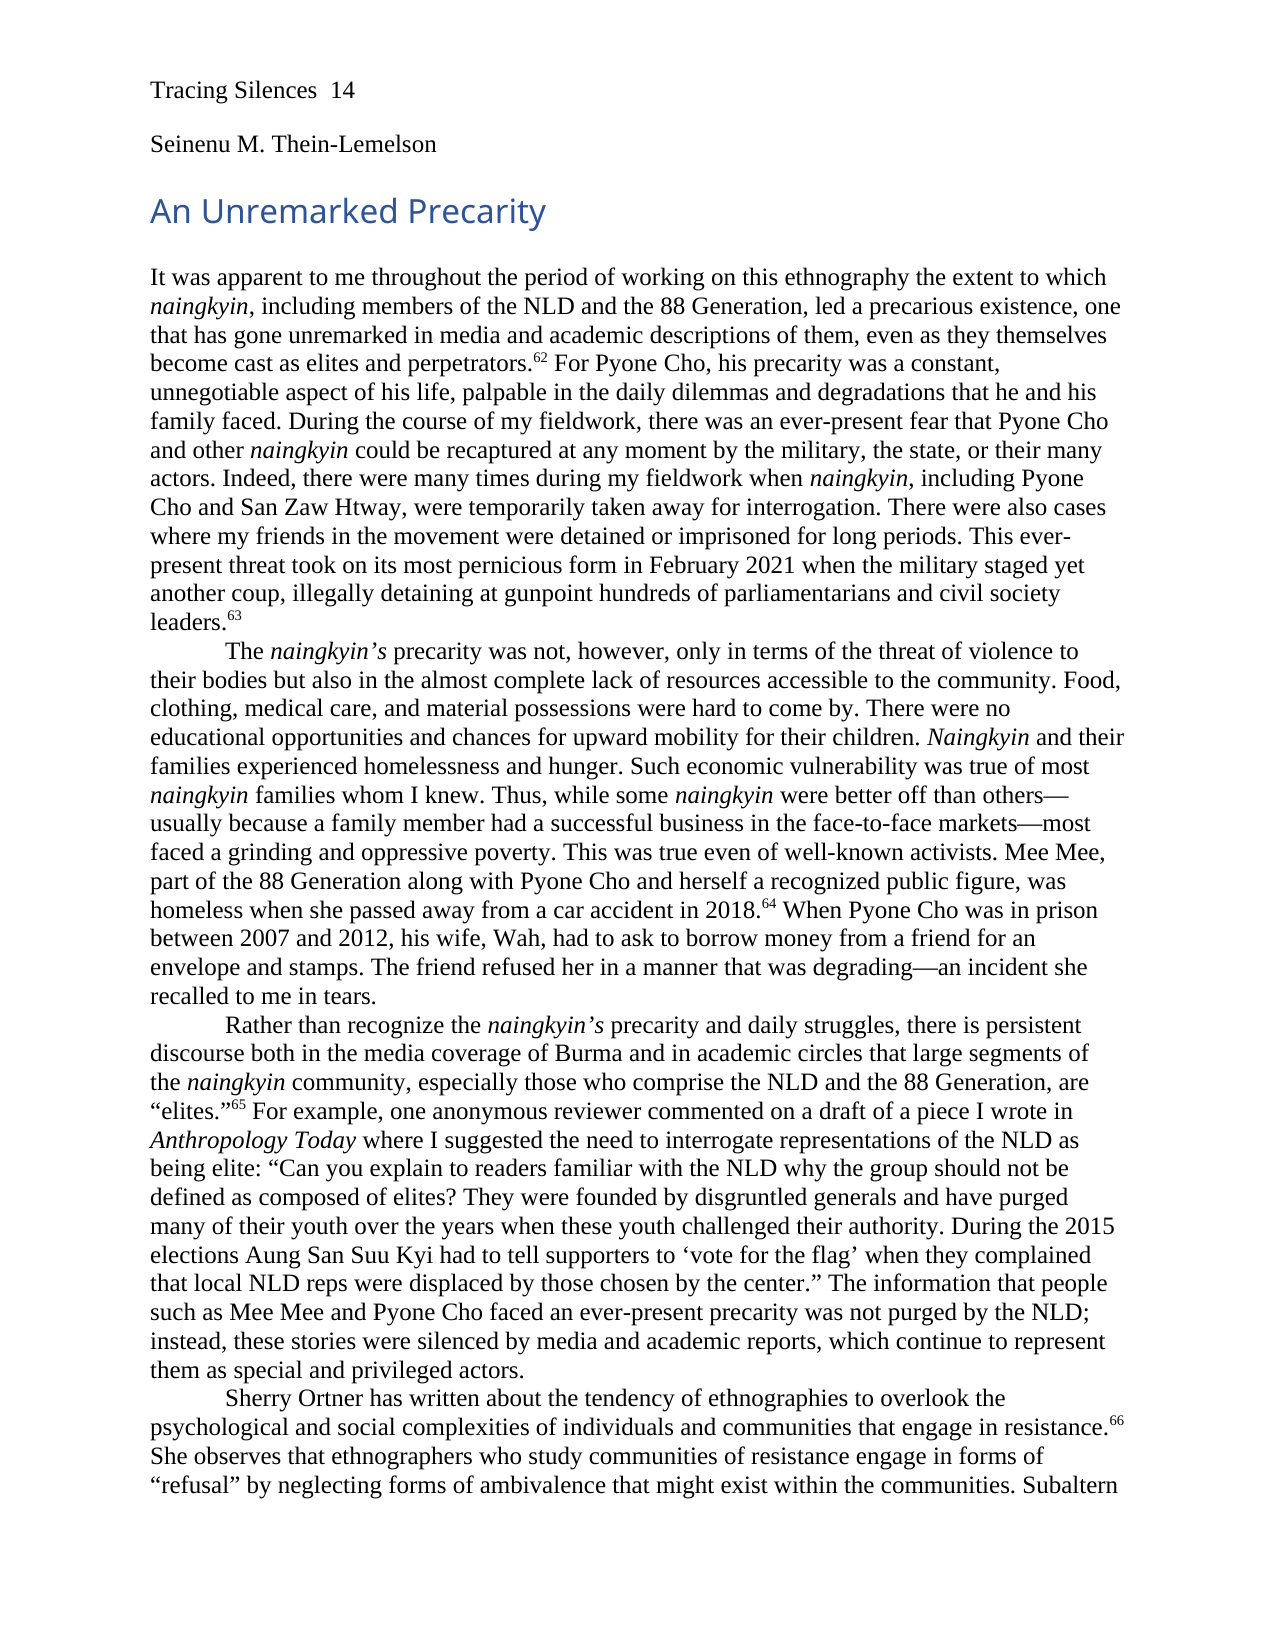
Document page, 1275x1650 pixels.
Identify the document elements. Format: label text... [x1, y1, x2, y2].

subtitle An Unremarked Precarity [150, 188, 1125, 233]
text The naingkyin’s precarity was not, however, only in terms of the threat of violence to their bodies but also in the almost complete lack of resources accessible to the community. Food, clothing, medical care, and material possessions were hard to come by. There were no educational opportunities and chances for upward mobility for their children. Naingkyin and their families experienced homelessness and hunger. Such economic vulnerability was true of most naingkyin families whom I knew. Thus, while some naingkyin were better off than others—usually because a family member had a successful business in the face-to-face markets—most faced a grinding and oppressive poverty. This was true even of well-known activists. Mee Mee, part of the 88 Generation along with Pyone Cho and herself a recognized public figure, was homeless when she passed away from a car accident in 2018. When Pyone Cho was in prison between 2007 and 2012, his wife, Wah, had to ask to borrow money from a friend for an envelope and stamps. The friend refused her in a manner that was degrading—an incident she recalled to me in tears. [150, 636, 1125, 1010]
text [150, 1383, 1125, 1498]
text It was apparent to me throughout the period of working on this ethnography the extent to which naingkyin, including members of the NLD and the 88 Generation, led a precarious existence, one that has gone unremarked in media and academic descriptions of them, even as they themselves become cast as elites and perpetrators. For Pyone Cho, his precarity was a constant, unnegotiable aspect of his life, palpable in the daily dilemmas and degradations that he and his family faced. During the course of my fieldwork, there was an ever-present fear that Pyone Cho and other naingkyin could be recaptured at any moment by the military, the state, or their many actors. Indeed, there were many times during my fieldwork when naingkyin, including Pyone Cho and San Zaw Htway, were temporarily taken away for interrogation. There were also cases where my friends in the movement were detained or imprisoned for long periods. This ever-present threat took on its most pernicious form in February 2021 when the military staged yet another coup, illegally detaining at gunpoint hundreds of parliamentarians and civil society leaders. [150, 262, 1125, 636]
text Rather than recognize the naingkyin’s precarity and daily struggles, there is persistent discourse both in the media coverage of Burma and in academic circles that large segments of the naingkyin community, especially those who comprise the NLD and the 88 Generation, are “elites.” For example, one anonymous reviewer commented on a draft of a piece I wrote in Anthropology Today where I suggested the need to interrogate representations of the NLD as being elite: “Can you explain to readers familiar with the NLD why the group should not be defined as composed of elites? They were founded by disgruntled generals and have purged many of their youth over the years when these youth challenged their authority. During the 2015 elections Aung San Suu Kyi had to tell supporters to ‘vote for the flag’ when they complained that local NLD reps were displaced by those chosen by the center.” The information that people such as Mee Mee and Pyone Cho faced an ever-present precarity was not purged by the NLD; instead, these stories were silenced by media and academic reports, which continue to represent them as special and privileged actors. [150, 1010, 1125, 1383]
